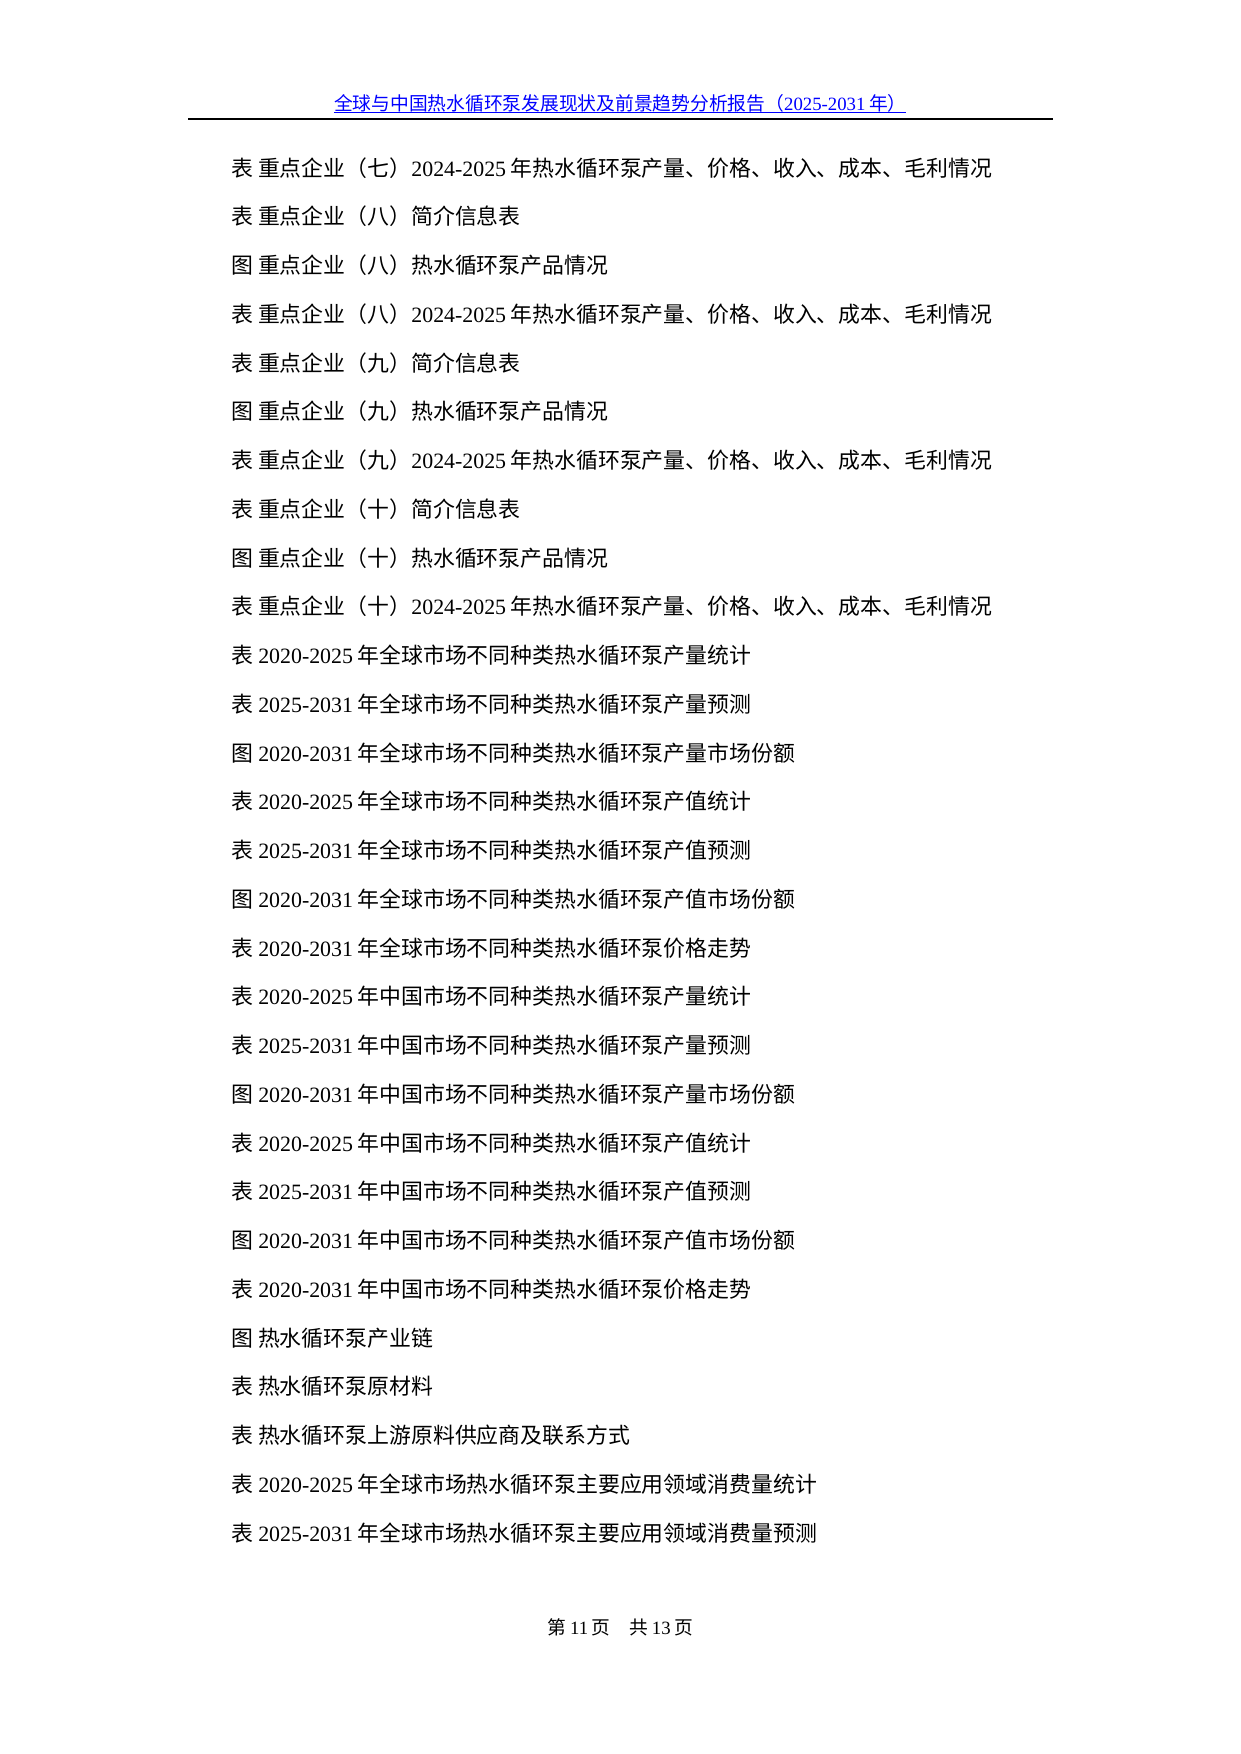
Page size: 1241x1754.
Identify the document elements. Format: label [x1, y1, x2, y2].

text [187, 150, 1053, 1548]
